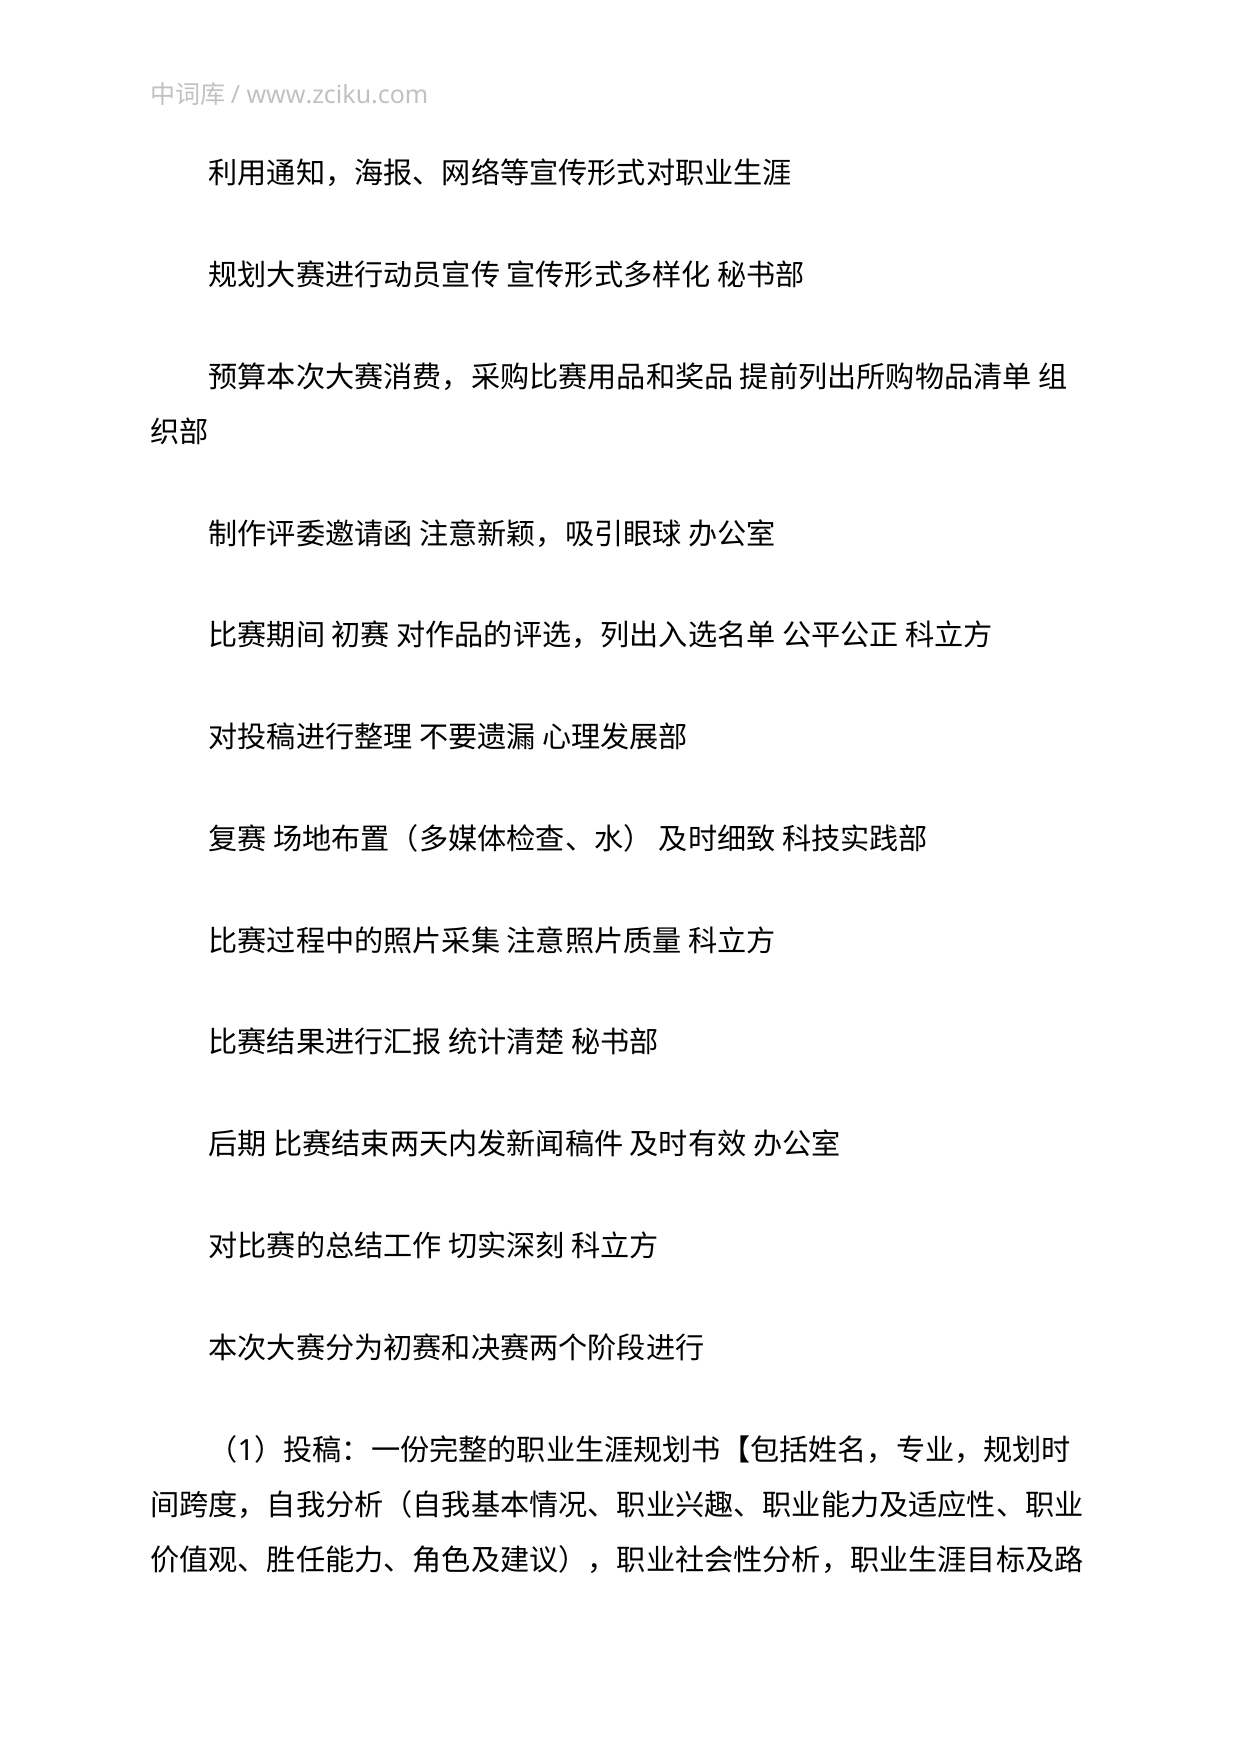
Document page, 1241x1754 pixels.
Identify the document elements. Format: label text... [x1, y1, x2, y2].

text 制作评委邀请函 注意新颖，吸引眼球 办公室 [150, 510, 1090, 552]
text 比赛期间 初赛 对作品的评选，列出入选名单 公平公正 科立方 [150, 612, 1090, 654]
text 规划大赛进行动员宣传 宣传形式多样化 秘书部 [150, 252, 1090, 294]
text 对投稿进行整理 不要遗漏 心理发展部 [150, 714, 1090, 756]
text 复赛 场地布置（多媒体检查、水） 及时细致 科技实践部 [150, 816, 1090, 858]
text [150, 1426, 1090, 1578]
text 对比赛的总结工作 切实深刻 科立方 [150, 1223, 1090, 1265]
text 比赛过程中的照片采集 注意照片质量 科立方 [150, 917, 1090, 959]
text 本次大赛分为初赛和决赛两个阶段进行 [150, 1324, 1090, 1367]
text 比赛结果进行汇报 统计清楚 秘书部 [150, 1019, 1090, 1061]
text 预算本次大赛消费，采购比赛用品和奖品 提前列出所购物品清单 组织部 [150, 353, 1090, 451]
text 后期 比赛结束两天内发新闻稿件 及时有效 办公室 [150, 1121, 1090, 1163]
text 利用通知，海报、网络等宣传形式对职业生涯 [150, 150, 1090, 192]
